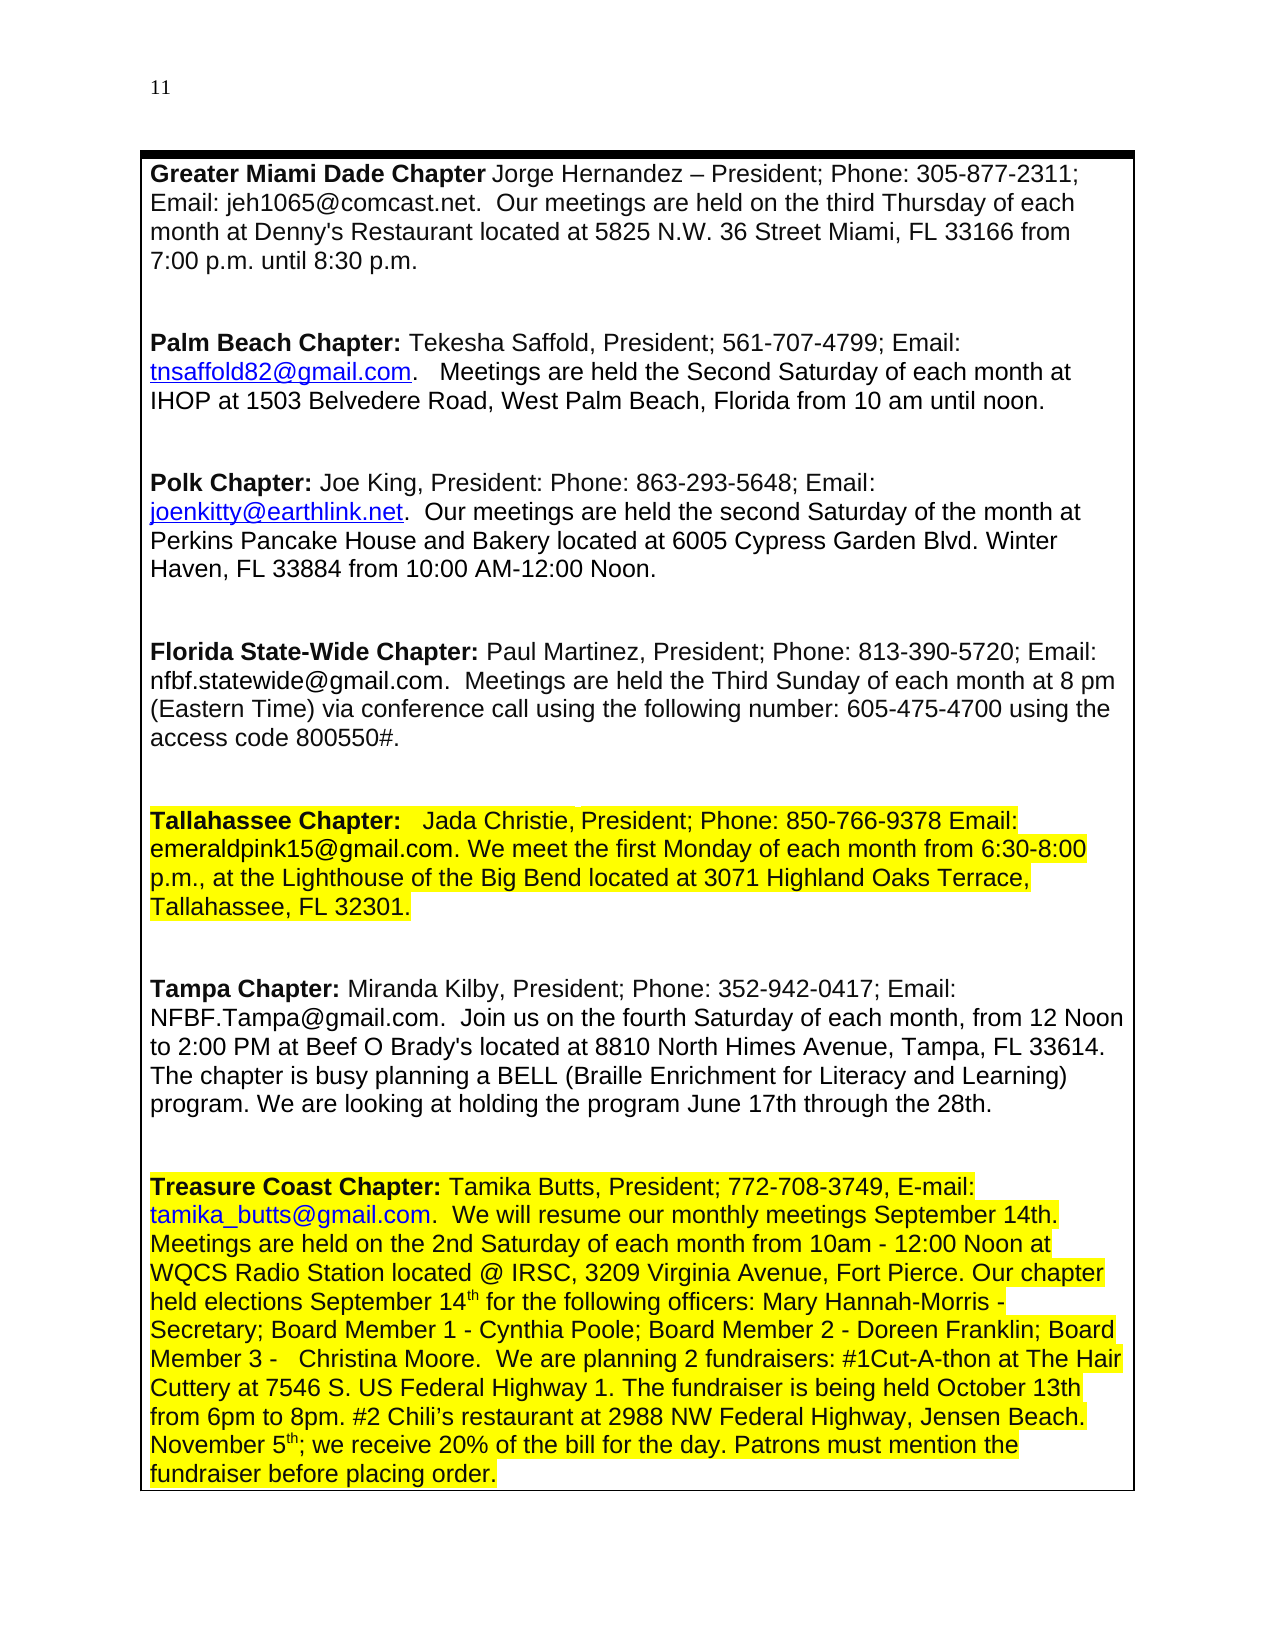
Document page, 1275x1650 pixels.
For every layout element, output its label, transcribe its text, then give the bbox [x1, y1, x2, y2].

text Treasure Coast Chapter: Tamika Butts, President; 772-708-3749, E-mail: tamika_butts@gmail.com. We will resume our monthly meetings September 14th. Meetings are held on the 2nd Saturday of each month from 10am - 12:00 Noon at WQCS Radio Station located @ IRSC, 3209 Virginia Avenue, Fort Pierce. Our chapter held elections September 14th for the following officers: Mary Hannah-Morris - Secretary; Board Member 1 - Cynthia Poole; Board Member 2 - Doreen Franklin; Board Member 3 - Christina Moore. We are planning 2 fundraisers: #1Cut-A-thon at The Hair Cuttery at 7546 S. US Federal Highway 1. The fundraiser is being held October 13th from 6pm to 8pm. #2 Chili’s restaurant at 2988 NW Federal Highway, Jensen Beach. November 5th; we receive 20% of the bill for the day. Patrons must mention the fundraiser before placing order. [142, 1162, 1133, 1490]
text Palm Beach Chapter: Tekesha Saffold, President; 561-707-4799; Email: tnsaffold82@gmail.com. Meetings are held the Second Saturday of each month at IHOP at 1503 Belvedere Road, West Palm Beach, Florida from 10 am until noon. [142, 319, 1133, 414]
text Tampa Chapter: Miranda Kilby, President; Phone: 352-942-0417; Email: NFBF.Tampa@gmail.com. Join us on the fourth Saturday of each month, from 12 Noon to 2:00 PM at Beef O Brady's located at 8810 North Himes Avenue, Tampa, FL 33614. The chapter is busy planning a BELL (Braille Enrichment for Literacy and Learning) program. We are looking at holding the program June 17th through the 28th. [142, 965, 1133, 1118]
text Florida State-Wide Chapter: Paul Martinez, President; Phone: 813-390-5720; Email: nfbf.statewide@gmail.com. Meetings are held the Third Sunday of each month at 8 pm (Eastern Time) via conference call using the following number: 605-475-4700 using the access code 800550#. [142, 627, 1133, 752]
text Greater Miami Dade Chapter Jorge Hernandez – President; Phone: 305-877-2311; Email: jeh1065@comcast.net. Our meetings are held on the third Thursday of each month at Denny's Restaurant located at 5825 N.W. 36 Street Miami, FL 33166 from 7:00 p.m. until 8:30 p.m. [142, 159, 1133, 274]
text Polk Chapter: Joe King, President: Phone: 863-293-5648; Email: joenkitty@earthlink.net. Our meetings are held the second Saturday of the month at Perkins Pancake House and Bakery located at 6005 Cypress Garden Blvd. Winter Haven, FL 33884 from 10:00 AM-12:00 Noon. [142, 459, 1133, 583]
text Tallahassee Chapter: Jada Christie, President; Phone: 850-766-9378 Email: emeraldpink15@gmail.com. We meet the first Monday of each month from 6:30-8:00 p.m., at the Lighthouse of the Big Bend located at 3071 Highland Oaks Terrace, Tallahassee, FL 32301. [142, 796, 1133, 921]
